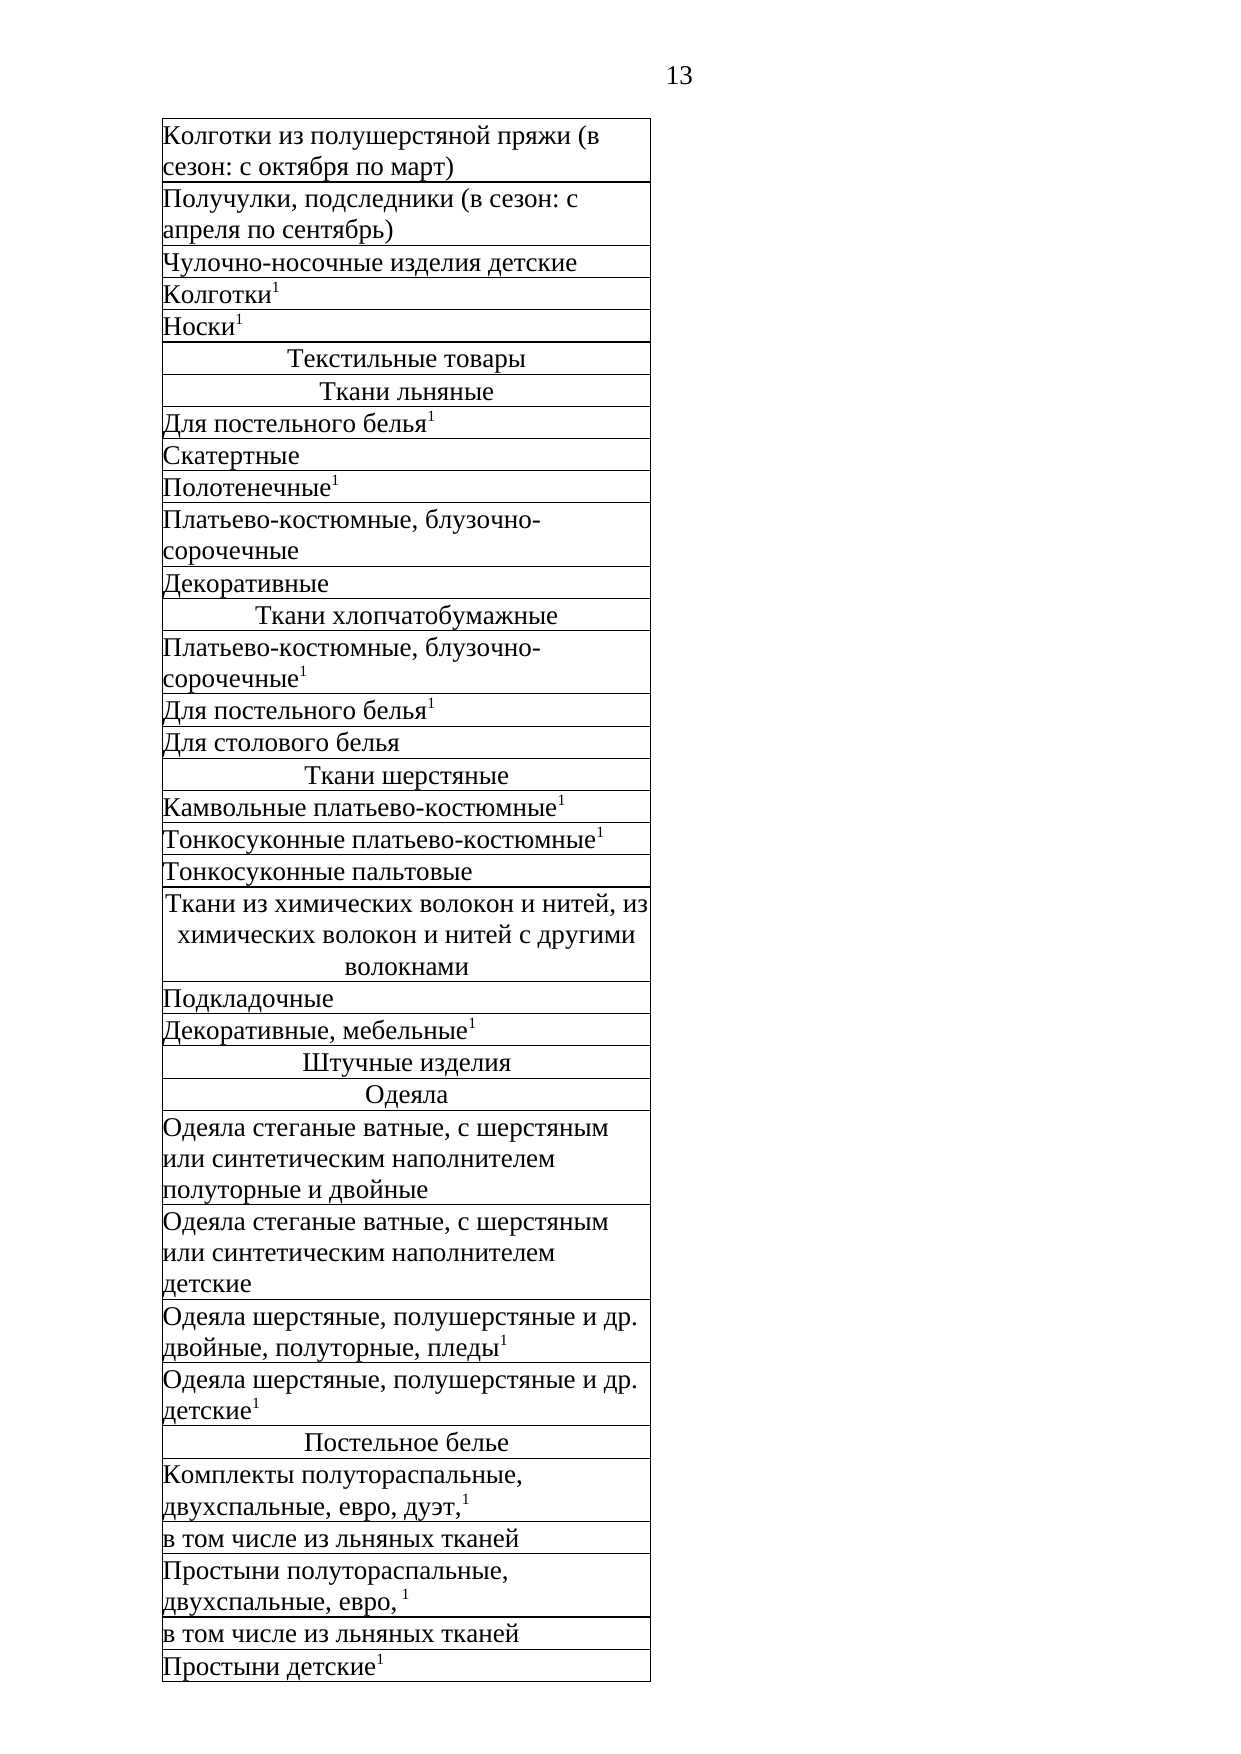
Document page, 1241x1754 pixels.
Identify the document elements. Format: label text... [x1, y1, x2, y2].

table_cell Для столового белья [163, 727, 650, 758]
table_cell Тонкосуконные пальтовые [163, 855, 650, 886]
table_cell Одеяла [163, 1079, 650, 1110]
table_cell Для постельного белья1 [163, 694, 650, 726]
table_cell Текстильные товары [163, 343, 650, 373]
table_cell Одеяла шерстяные, полушерстяные и др. детские1 [163, 1363, 650, 1425]
table_cell Простыни детские1 [163, 1650, 650, 1681]
table_cell Ткани из химических волокон и нитей, из химических волокон и нитей с другими волокнами [163, 888, 650, 981]
table_cell Платьево-костюмные, блузочно-сорочечные1 [163, 631, 650, 693]
table_cell Для постельного белья1 [163, 407, 650, 438]
table_cell Чулочно-носочные изделия детские [163, 246, 650, 277]
table_cell Подкладочные [163, 982, 650, 1013]
table_cell Постельное белье [163, 1426, 650, 1457]
table_cell Скатертные [163, 439, 650, 470]
table_cell Одеяла шерстяные, полушерстяные и др. двойные, полуторные, пледы1 [163, 1300, 650, 1362]
table_cell Штучные изделия [163, 1046, 650, 1077]
table_cell Камвольные платьево-костюмные1 [163, 791, 650, 822]
table_cell Одеяла стеганые ватные, с шерстяным или синтетическим наполнителем полуторные и двойные [163, 1111, 650, 1204]
table_cell Одеяла стеганые ватные, с шерстяным или синтетическим наполнителем детские [163, 1205, 650, 1299]
table_cell Ткани хлопчатобумажные [163, 599, 650, 630]
table_cell Декоративные [163, 567, 650, 598]
table_cell Тонкосуконные платьево-костюмные1 [163, 823, 650, 854]
table_cell Колготки из полушерстяной пряжи (в сезон: с октября по март) [163, 119, 650, 181]
table_cell в том числе из льняных тканей [163, 1522, 650, 1553]
table_cell Ткани льняные [163, 375, 650, 406]
table_cell Колготки1 [163, 278, 650, 309]
table_cell Носки1 [163, 310, 650, 341]
table_cell Получулки, подследники (в сезон: с апреля по сентябрь) [163, 183, 650, 245]
table_cell Платьево-костюмные, блузочно-сорочечные [163, 503, 650, 566]
table_cell в том числе из льняных тканей [163, 1618, 650, 1648]
table_cell Декоративные, мебельные1 [163, 1014, 650, 1045]
table_cell Полотенечные1 [163, 471, 650, 502]
table_cell Комплекты полутораспальные, двухспальные, евро, дуэт,1 [163, 1459, 650, 1521]
table_cell Простыни полутораспальные, двухспальные, евро, 1 [163, 1554, 650, 1616]
table_cell Ткани шерстяные [163, 759, 650, 790]
